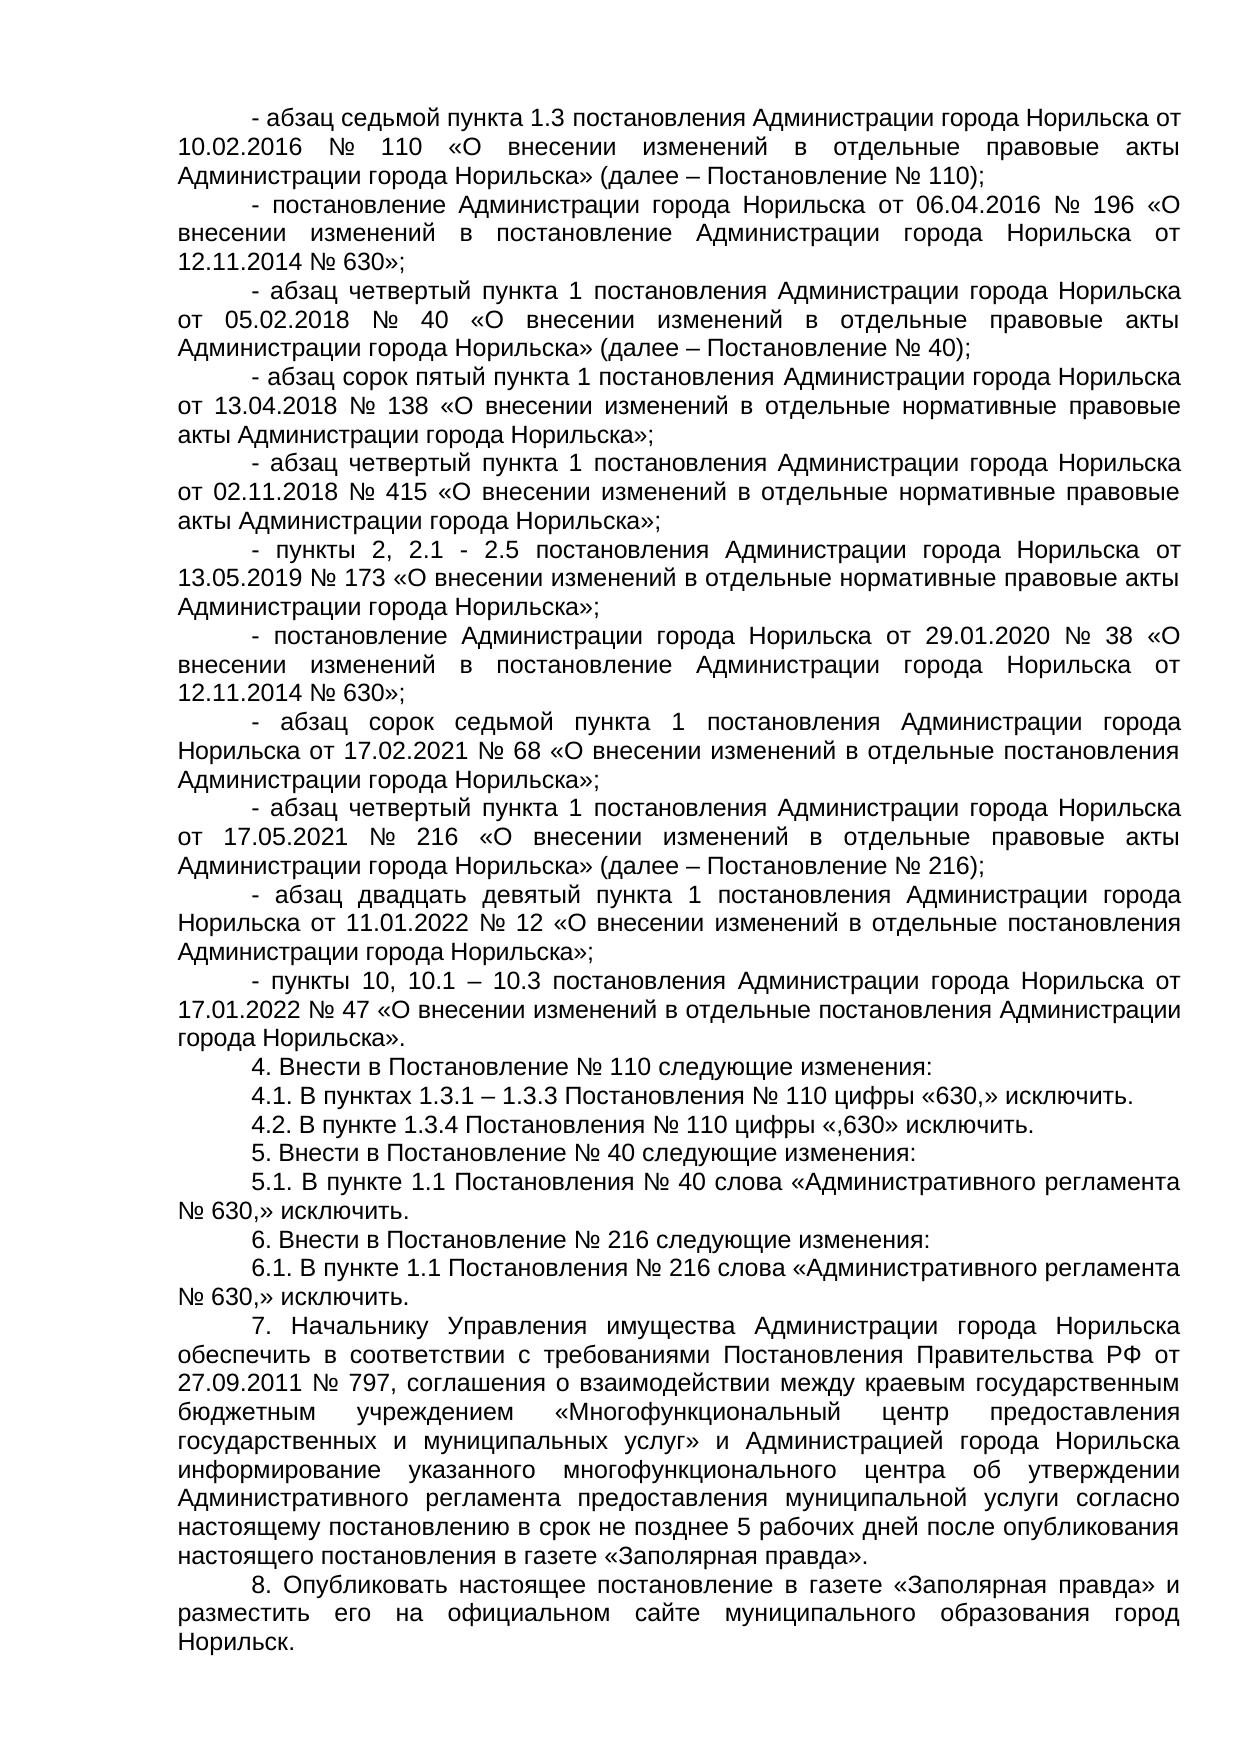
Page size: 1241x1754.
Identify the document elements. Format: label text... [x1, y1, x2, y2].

text - постановление Администрации города Норильска от 29.01.2020 № 38 «О внесении изменений в постановление Администрации города Норильска от 12.11.2014 № 630»; [177, 621, 1181, 707]
text - абзац четвертый пункта 1 постановления Администрации города Норильска от 17.05.2021 № 216 «О внесении изменений в отдельные правовые акты Администрации города Норильска» (далее – Постановление № 216); [177, 793, 1181, 879]
text 6.1. В пункте 1.1 Постановления № 216 слова «Административного регламента № 630,» исключить. [177, 1253, 1181, 1311]
list 5. Внести в Постановление № 40 следующие изменения: [177, 1138, 1181, 1167]
text - пункты 2, 2.1 - 2.5 постановления Администрации города Норильска от 13.05.2019 № 173 «О внесении изменений в отдельные нормативные правовые акты Администрации города Норильска»; [177, 534, 1181, 621]
text 7. Начальнику Управления имущества Администрации города Норильска обеспечить в соответствии с требованиями Постановления Правительства РФ от 27.09.2011 № 797, соглашения о взаимодействии между краевым государственным бюджетным учреждением «Многофункциональный центр предоставления государственных и муниципальных услуг» и Администрацией города Норильска информирование указанного многофункционального центра об утверждении Административного регламента предоставления муниципальной услуги согласно настоящему постановлению в срок не позднее 5 рабочих дней после опубликования настоящего постановления в газете «Заполярная правда». [177, 1311, 1181, 1569]
text - абзац двадцать девятый пункта 1 постановления Администрации города Норильска от 11.01.2022 № 12 «О внесении изменений в отдельные постановления Администрации города Норильска»; [177, 879, 1181, 966]
text - абзац четвертый пункта 1 постановления Администрации города Норильска от 05.02.2018 № 40 «О внесении изменений в отдельные правовые акты Администрации города Норильска» (далее – Постановление № 40); [177, 276, 1181, 362]
text - абзац сорок седьмой пункта 1 постановления Администрации города Норильска от 17.02.2021 № 68 «О внесении изменений в отдельные постановления Администрации города Норильска»; [177, 707, 1181, 793]
text 8. Опубликовать настоящее постановление в газете «Заполярная правда» и разместить его на официальном сайте муниципального образования город Норильск. [177, 1569, 1181, 1656]
text 5.1. В пункте 1.1 Постановления № 40 слова «Административного регламента № 630,» исключить. [177, 1167, 1181, 1224]
text - абзац сорок пятый пункта 1 постановления Администрации города Норильска от 13.04.2018 № 138 «О внесении изменений в отдельные нормативные правовые акты Администрации города Норильска»; [177, 362, 1181, 448]
text - абзац четвертый пункта 1 постановления Администрации города Норильска от 02.11.2018 № 415 «О внесении изменений в отдельные нормативные правовые акты Администрации города Норильска»; [177, 448, 1181, 534]
list 4. Внести в Постановление № 110 следующие изменения: [177, 1052, 1181, 1081]
text - постановление Администрации города Норильска от 06.04.2016 № 196 «О внесении изменений в постановление Администрации города Норильска от 12.11.2014 № 630»; [177, 189, 1181, 276]
text - пункты 10, 10.1 – 10.3 постановления Администрации города Норильска от 17.01.2022 № 47 «О внесении изменений в отдельные постановления Администрации города Норильска». [177, 966, 1181, 1052]
text - абзац седьмой пункта 1.3 постановления Администрации города Норильска от 10.02.2016 № 110 «О внесении изменений в отдельные правовые акты Администрации города Норильска» (далее – Постановление № 110); [177, 103, 1181, 189]
list 4.1. В пунктах 1.3.1 – 1.3.3 Постановления № 110 цифры «630,» исключить. [177, 1081, 1181, 1109]
list 4.2. В пункте 1.3.4 Постановления № 110 цифры «,630» исключить. [177, 1109, 1181, 1138]
text 6. Внести в Постановление № 216 следующие изменения: [177, 1224, 1181, 1253]
